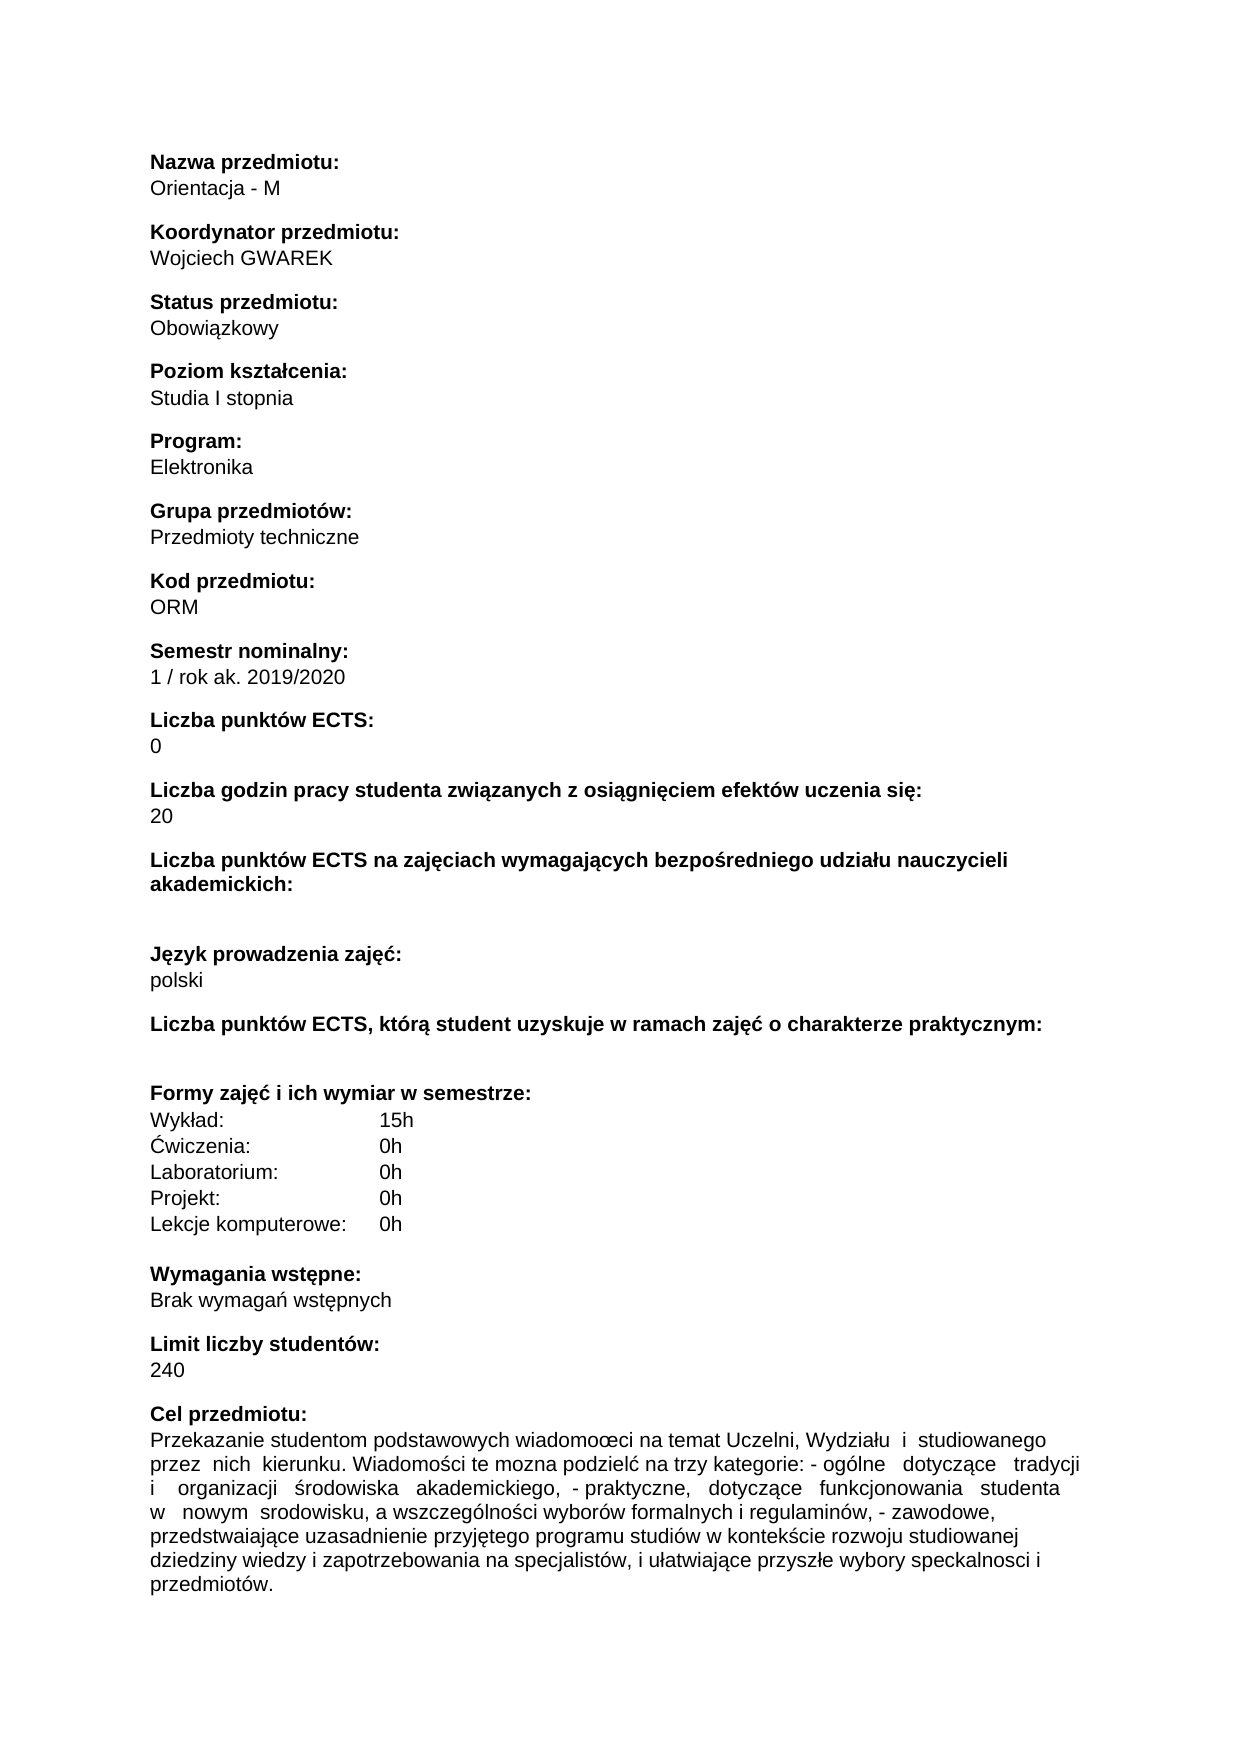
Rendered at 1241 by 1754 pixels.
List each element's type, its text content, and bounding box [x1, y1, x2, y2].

text Studia I stopnia [150, 385, 1090, 409]
table_header 15h [369, 1108, 597, 1132]
text Język prowadzenia zajęć: [150, 942, 1090, 966]
text Formy zajęć i ich wymiar w semestrze: [150, 1081, 1090, 1105]
text 0 [150, 734, 1090, 758]
text 1 / rok ak. 2019/2020 [150, 664, 1090, 688]
text Elektronika [150, 455, 1090, 479]
text Liczba godzin pracy studenta związanych z osiągnięciem efektów uczenia się: [150, 778, 1090, 802]
table_cell Laboratorium: [140, 1160, 367, 1184]
text Kod przedmiotu: [150, 569, 1090, 593]
text Nazwa przedmiotu: [150, 150, 1090, 174]
table_cell Projekt: [140, 1186, 367, 1210]
table_cell 0h [369, 1184, 597, 1210]
text Wymagania wstępne: [150, 1262, 1090, 1286]
text Liczba punktów ECTS na zajęciach wymagających bezpośredniego udziału nauczycieli akademickich: [150, 848, 1090, 896]
table_cell Lekcje komputerowe: [140, 1212, 367, 1236]
text Grupa przedmiotów: [150, 499, 1090, 523]
text Liczba punktów ECTS: [150, 708, 1090, 732]
table_cell 0h [369, 1210, 597, 1236]
text Status przedmiotu: [150, 289, 1090, 313]
text Obowiązkowy [150, 316, 1090, 339]
text 240 [150, 1358, 1090, 1382]
text Wojciech GWAREK [150, 246, 1090, 270]
text Poziom kształcenia: [150, 359, 1090, 383]
table_cell 0h [369, 1158, 597, 1184]
text Cel przedmiotu: [150, 1402, 1090, 1426]
table_header Wykład: [140, 1108, 367, 1132]
text Przedmioty techniczne [150, 525, 1090, 549]
text 20 [150, 804, 1090, 828]
table_cell 0h [369, 1132, 597, 1158]
table_cell Ćwiczenia: [140, 1134, 367, 1158]
text Semestr nominalny: [150, 638, 1090, 662]
text Orientacja - M [150, 176, 1090, 200]
text Koordynator przedmiotu: [150, 220, 1090, 244]
text Program: [150, 429, 1090, 453]
text Przekazanie studentom podstawowych wiadomoœci na temat Uczelni, Wydziału i studiowanego przez nich kierunku. Wiadomości te mozna podzielć na trzy kategorie: - ogólne dotyczące tradycji i organizacji środowiska akademickiego, - praktyczne, dotyczące funkcjonowania studenta w nowym srodowisku, a wszczególności wyborów formalnych i regulaminów, - zawodowe, przedstwaiające uzasadnienie przyjętego programu studiów w kontekście rozwoju studiowanej dziedziny wiedzy i zapotrzebowania na specjalistów, i ułatwiające przyszłe wybory speckalnosci i przedmiotów. [150, 1428, 1090, 1595]
text Limit liczby studentów: [150, 1332, 1090, 1356]
text polski [150, 968, 1090, 992]
text ORM [150, 595, 1090, 619]
text Brak wymagań wstępnych [150, 1288, 1090, 1312]
text Liczba punktów ECTS, którą student uzyskuje w ramach zajęć o charakterze praktycznym: [150, 1011, 1090, 1035]
